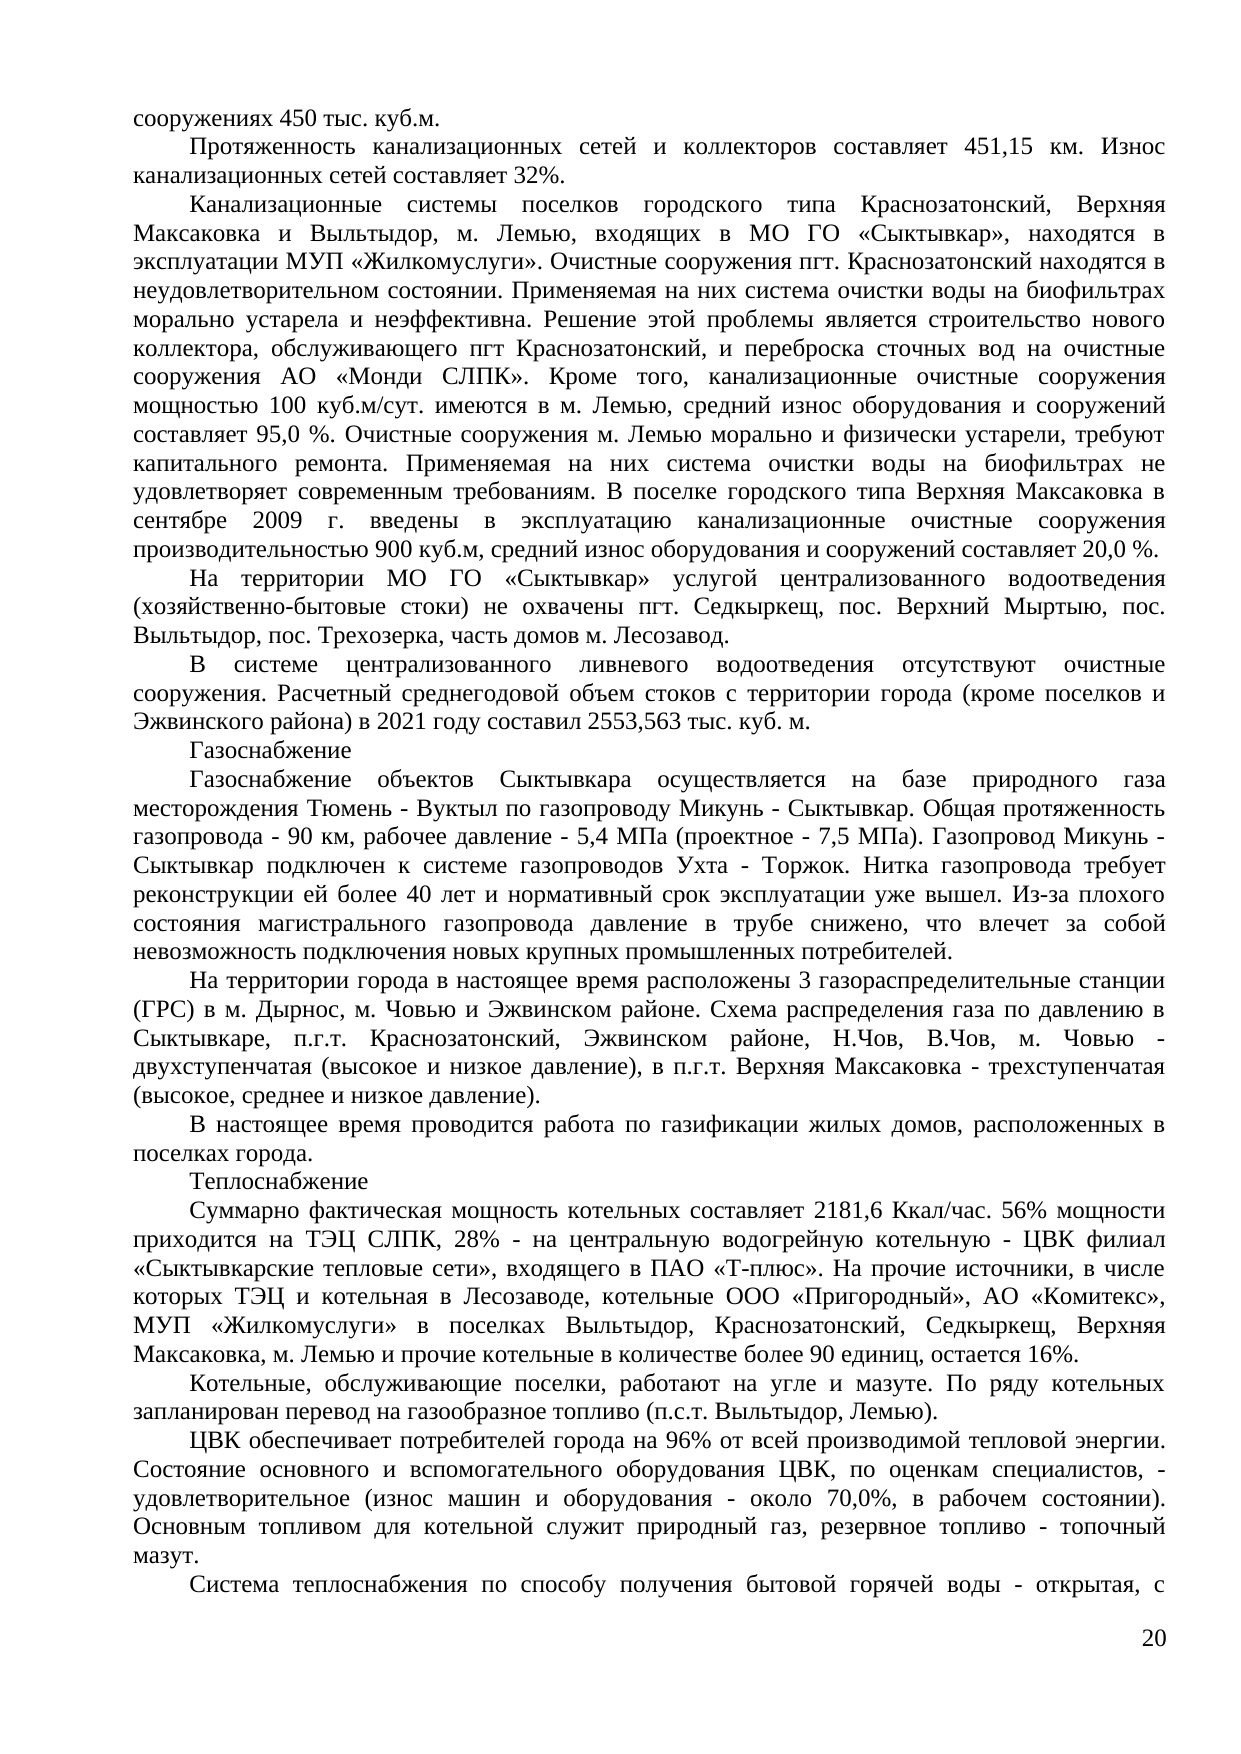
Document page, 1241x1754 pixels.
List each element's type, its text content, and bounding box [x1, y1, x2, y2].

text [133, 103, 1167, 131]
text На территории города в настоящее время расположены 3 газораспределительные станции (ГРС) в м. Дырнос, м. Човью и Эжвинском районе. Схема распределения газа по давлению в Сыктывкаре, п.г.т. Краснозатонский, Эжвинском районе, Н.Чов, В.Чов, м. Човью - двухступенчатая (высокое и низкое давление), в п.г.т. Верхняя Максаковка - трехступенчатая (высокое, среднее и низкое давление). [133, 965, 1167, 1109]
text Суммарно фактическая мощность котельных составляет 2181,6 Ккал/час. 56% мощности приходится на ТЭЦ СЛПК, 28% - на центральную водогрейную котельную - ЦВК филиал «Сыктывкарские тепловые сети», входящего в ПАО «Т-плюс». На прочие источники, в числе которых ТЭЦ и котельная в Лесозаводе, котельные ООО «Пригородный», АО «Комитекс», МУП «Жилкомуслуги» в поселках Выльтыдор, Краснозатонский, Седкыркещ, Верхняя Максаковка, м. Лемью и прочие котельные в количестве более 90 единиц, остается 16%. [133, 1195, 1167, 1368]
text В системе централизованного ливневого водоотведения отсутствуют очистные сооружения. Расчетный среднегодовой объем стоков с территории города (кроме поселков и Эжвинского района) в 2021 году составил 2553,563 тыс. куб. м. [133, 649, 1167, 735]
text Протяженность канализационных сетей и коллекторов составляет 451,15 км. Износ канализационных сетей составляет 32%. [133, 131, 1167, 189]
text Котельные, обслуживающие поселки, работают на угле и мазуте. По ряду котельных запланирован перевод на газообразное топливо (п.с.т. Выльтыдор, Лемью). [133, 1368, 1167, 1425]
text На территории МО ГО «Сыктывкар» услугой централизованного водоотведения (хозяйственно-бытовые стоки) не охвачены пгт. Седкыркещ, пос. Верхний Мыртыю, пос. Выльтыдор, пос. Трехозерка, часть домов м. Лесозавод. [133, 563, 1167, 649]
text Газоснабжение объектов Сыктывкара осуществляется на базе природного газа месторождения Тюмень - Вуктыл по газопроводу Микунь - Сыктывкар. Общая протяженность газопровода - 90 км, рабочее давление - 5,4 МПа (проектное - 7,5 МПа). Газопровод Микунь - Сыктывкар подключен к системе газопроводов Ухта - Торжок. Нитка газопровода требует реконструкции ей более 40 лет и нормативный срок эксплуатации уже вышел. Из-за плохого состояния магистрального газопровода давление в трубе снижено, что влечет за собой невозможность подключения новых крупных промышленных потребителей. [133, 764, 1167, 965]
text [133, 1569, 1167, 1598]
title Газоснабжение [133, 735, 1167, 764]
title Теплоснабжение [133, 1166, 1167, 1195]
text В настоящее время проводится работа по газификации жилых домов, расположенных в поселках города. [133, 1109, 1167, 1166]
text ЦВК обеспечивает потребителей города на 96% от всей производимой тепловой энергии. Состояние основного и вспомогательного оборудования ЦВК, по оценкам специалистов, - удовлетворительное (износ машин и оборудования - около 70,0%, в рабочем состоянии). Основным топливом для котельной служит природный газ, резервное топливо - топочный мазут. [133, 1425, 1167, 1569]
text Канализационные системы поселков городского типа Краснозатонский, Верхняя Максаковка и Выльтыдор, м. Лемью, входящих в МО ГО «Сыктывкар», находятся в эксплуатации МУП «Жилкомуслуги». Очистные сооружения пгт. Краснозатонский находятся в неудовлетворительном состоянии. Применяемая на них система очистки воды на биофильтрах морально устарела и неэффективна. Решение этой проблемы является строительство нового коллектора, обслуживающего пгт Краснозатонский, и переброска сточных вод на очистные сооружения АО «Монди СЛПК». Кроме того, канализационные очистные сооружения мощностью 100 куб.м/сут. имеются в м. Лемью, средний износ оборудования и сооружений составляет 95,0 %. Очистные сооружения м. Лемью морально и физически устарели, требуют капитального ремонта. Применяемая на них система очистки воды на биофильтрах не удовлетворяет современным требованиям. В поселке городского типа Верхняя Максаковка в сентябре 2009 г. введены в эксплуатацию канализационные очистные сооружения производительностью 900 куб.м, средний износ оборудования и сооружений составляет 20,0 %. [133, 189, 1167, 563]
